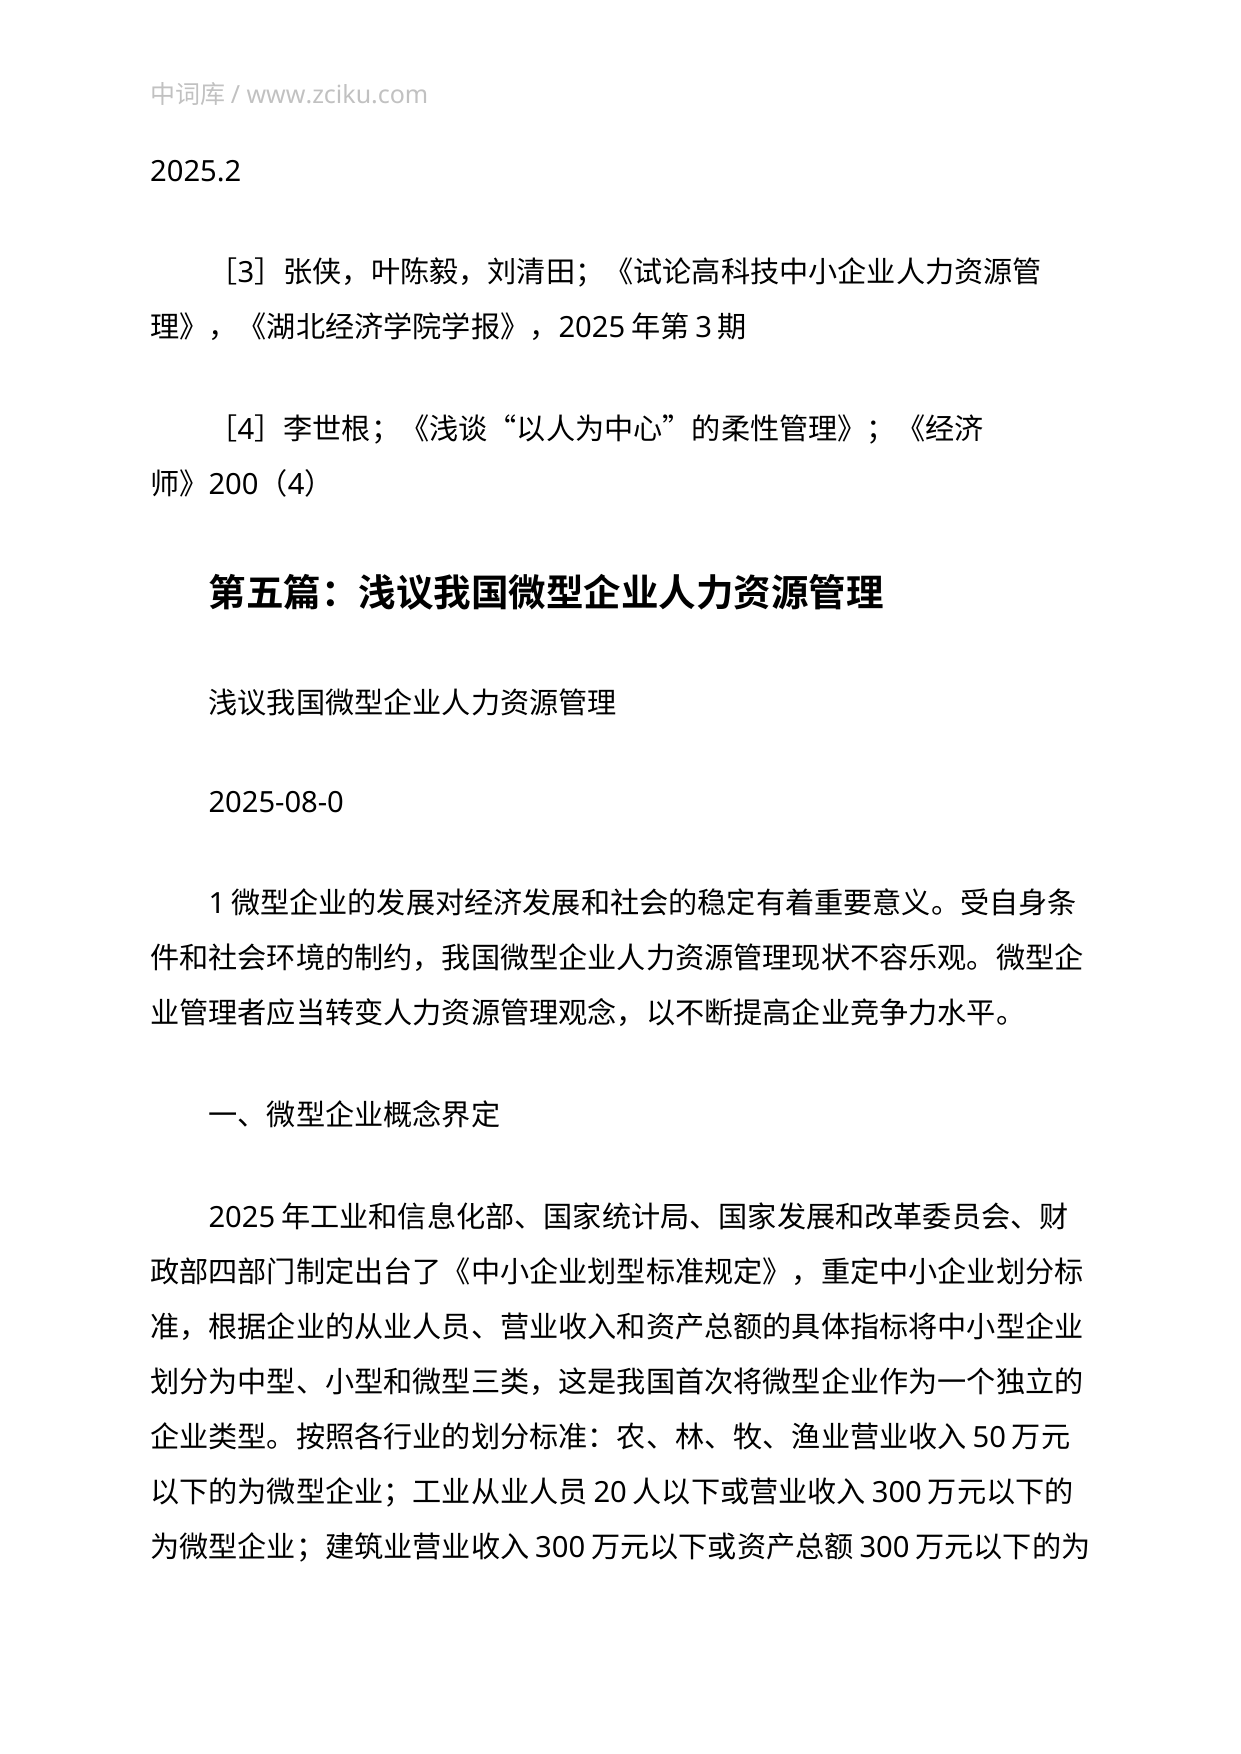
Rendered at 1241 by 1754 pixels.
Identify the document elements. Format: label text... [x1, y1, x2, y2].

text ［4］李世根；《浅谈“以人为中心”的柔性管理》；《经济师》200（4） [150, 405, 1090, 503]
text 2025-08-0 [150, 782, 1090, 821]
text 第五篇：浅议我国微型企业人力资源管理 [150, 562, 1090, 617]
text 1微型企业的发展对经济发展和社会的稳定有着重要意义。受自身条件和社会环境的制约，我国微型企业人力资源管理现状不容乐观。微型企业管理者应当转变人力资源管理观念，以不断提高企业竞争力水平。 [150, 880, 1090, 1032]
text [150, 1193, 1090, 1566]
text ［3］张侠，叶陈毅，刘清田；《试论高科技中小企业人力资源管理》，《湖北经济学院学报》，2025年第3期 [150, 248, 1090, 346]
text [150, 150, 1090, 190]
text 浅议我国微型企业人力资源管理 [150, 680, 1090, 722]
text 一、微型企业概念界定 [150, 1092, 1090, 1134]
